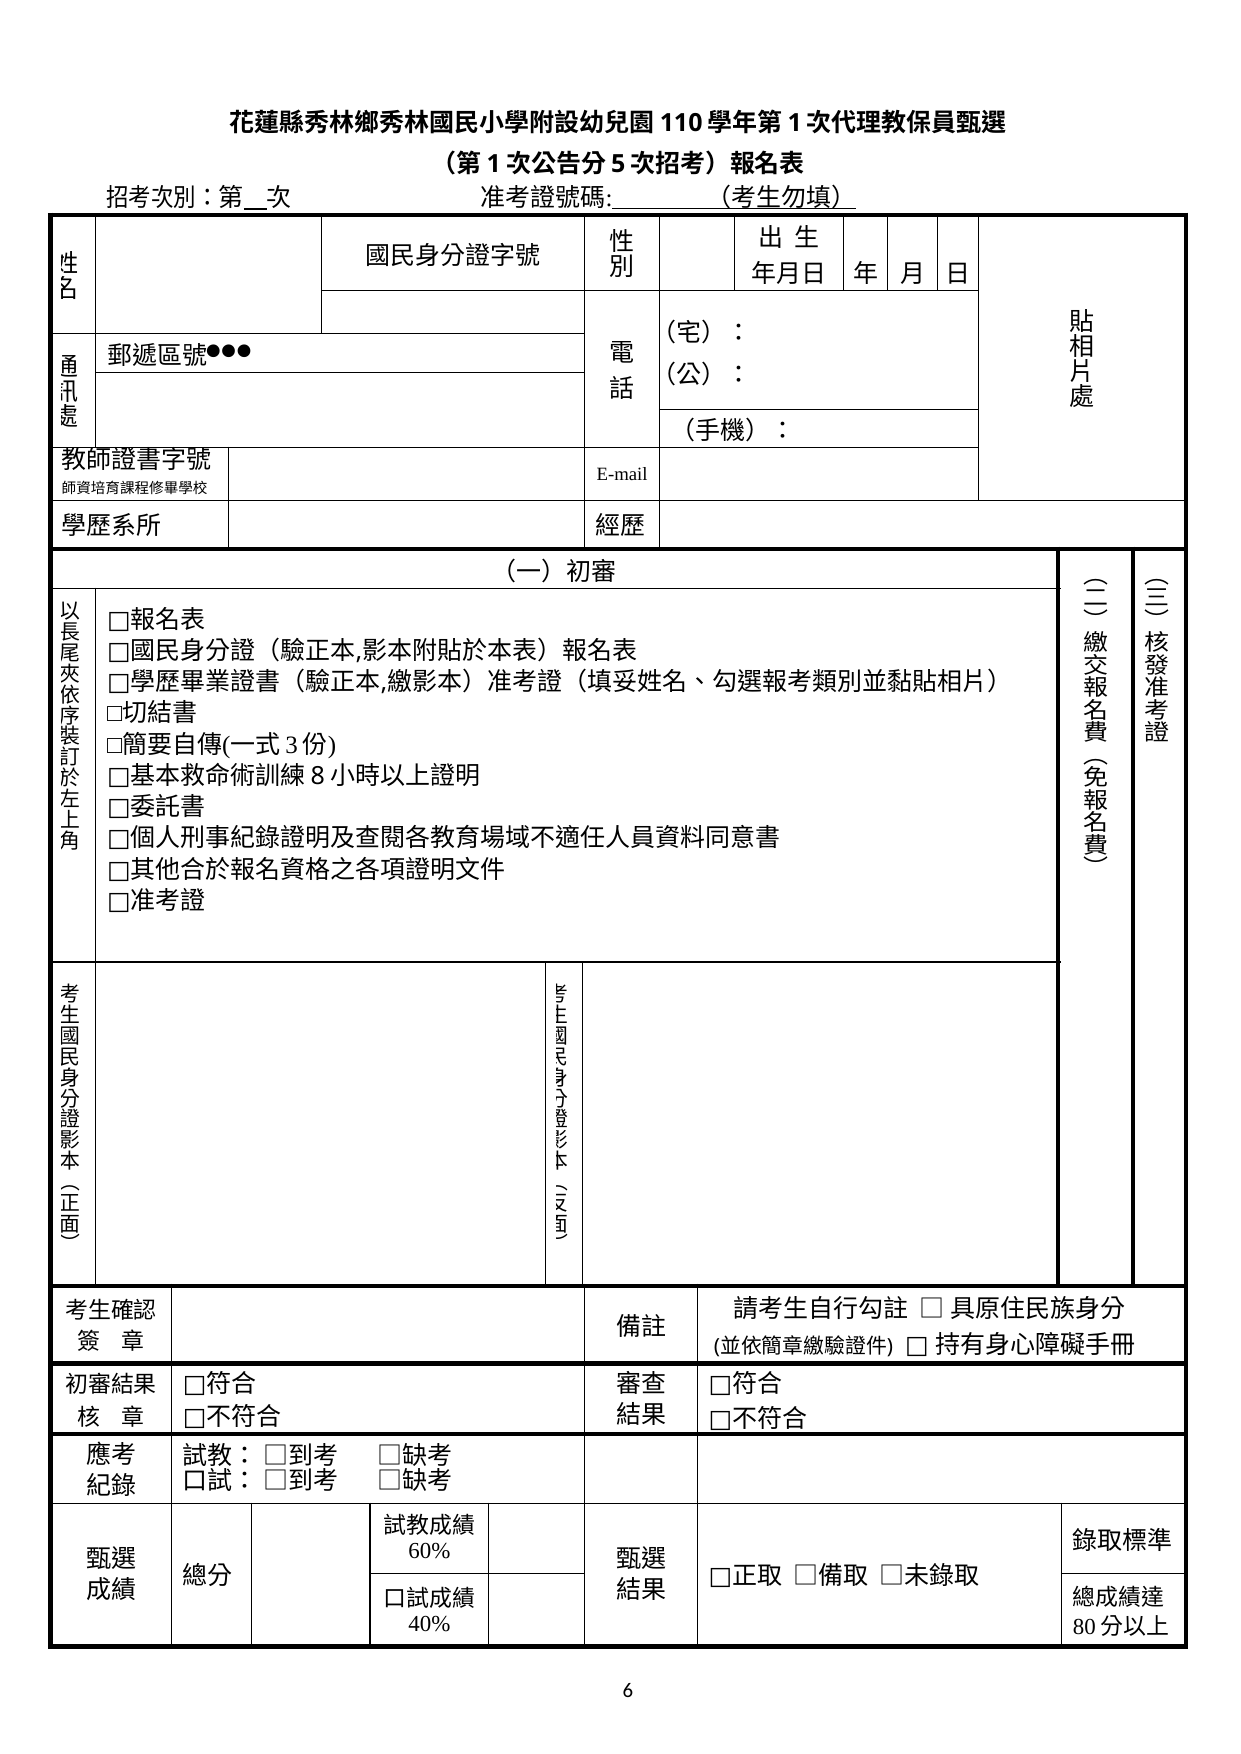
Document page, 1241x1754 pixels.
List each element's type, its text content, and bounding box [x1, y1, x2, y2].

table_cell [322, 291, 584, 333]
table_cell 經歷 [585, 501, 659, 547]
table_cell [698, 1436, 1184, 1502]
table_cell （手機）： [660, 410, 978, 447]
table_header 出 生 年月日 [735, 217, 843, 290]
table_cell E-mail [585, 448, 659, 500]
table_cell □正取 □備取 □未錄取 [698, 1504, 1061, 1644]
table_cell （二）繳交報名費（免報名費） [1060, 551, 1131, 1283]
table_cell 試教成績 60% [371, 1504, 488, 1573]
table_cell [252, 1504, 369, 1644]
table_cell 學歷系所 [53, 501, 228, 547]
table_cell 備註 [585, 1288, 697, 1361]
text 花蓮縣秀林鄉秀林國民小學附設幼兒園110學年第1次代理教保員甄選 [106, 98, 1130, 139]
table_header [96, 217, 321, 333]
table_cell □符合 □不符合 [698, 1366, 1184, 1432]
table_cell 錄取標準 [1062, 1504, 1184, 1573]
table_cell [489, 1574, 584, 1644]
table_cell [583, 963, 1056, 1283]
table_cell [229, 448, 584, 500]
table_header 貼相片處 [979, 217, 1184, 500]
table_cell [660, 501, 1184, 547]
table_cell 甄選 成績 [53, 1504, 171, 1644]
table_header 國民身分證字號 [322, 217, 584, 290]
table_cell 試教： □到考 □缺考 口試： □到考 □缺考 [172, 1436, 584, 1502]
table_header 日 [938, 217, 978, 290]
table_header 性別 [585, 217, 659, 290]
table_cell 審查 結果 [585, 1366, 697, 1432]
text （第1次公告分5次招考）報名表 [106, 139, 1130, 181]
table_cell 考生國民身分證影本（反面） [546, 963, 582, 1283]
table_cell 總成績達80分以上 [1062, 1574, 1184, 1644]
table_cell 通訊處 [53, 334, 95, 447]
table_cell □報名表 □國民身分證（驗正本,影本附貼於本表）報名表 □學歷畢業證書（驗正本,繳影本）准考證（填妥姓名、勾選報考類別並黏貼相片） □切結書 □簡要自傳(一式3份) □基本救命術訓練8小時以上證明 □委託書 □個人刑事紀錄證明及查閱各教育場域不適任人員資料同意書 □其他合於報名資格之各項證明文件 □准考證 [96, 589, 1056, 961]
table_cell 總分 [172, 1504, 251, 1644]
table_cell 考生確認 簽 章 [53, 1288, 171, 1361]
table_cell 請考生自行勾註 □ 具原住民族身分 (並依簡章繳驗證件) □ 持有身心障礙手冊 [698, 1288, 1184, 1361]
table_cell [585, 1436, 697, 1502]
table_cell 甄選 結果 [585, 1504, 697, 1644]
table_header 月 [888, 217, 937, 290]
table_cell [172, 1288, 584, 1361]
table_cell （宅）： （公）： [660, 291, 978, 409]
table_cell 應考 紀錄 [53, 1436, 171, 1502]
table_cell （一）初審 [53, 551, 1056, 588]
table_cell 以長尾夾依序裝訂於左上角 [53, 589, 95, 961]
table_cell [489, 1504, 584, 1573]
table_cell 考生國民身分證影本（正面） [53, 963, 95, 1283]
text 招考次別：第 次 准考證號碼: （考生勿填） [106, 181, 1130, 212]
table_cell [229, 501, 584, 547]
table_cell 口試成績 40% [371, 1574, 488, 1644]
table_cell 電話 [585, 291, 659, 447]
table_cell [96, 963, 545, 1283]
table_cell [96, 373, 584, 447]
table_header 年 [844, 217, 887, 290]
table_cell 初審結果 核 章 [53, 1366, 171, 1432]
table_cell 教師證書字號 師資培育課程修畢學校 [53, 448, 228, 500]
table_cell （三）核發准考證 [1135, 551, 1184, 1283]
table_header [660, 217, 734, 290]
table_cell □符合 □不符合 [172, 1366, 584, 1432]
table_cell [660, 448, 978, 500]
table_cell 郵遞區號 [96, 334, 584, 372]
table_header 姓名 [53, 217, 95, 333]
